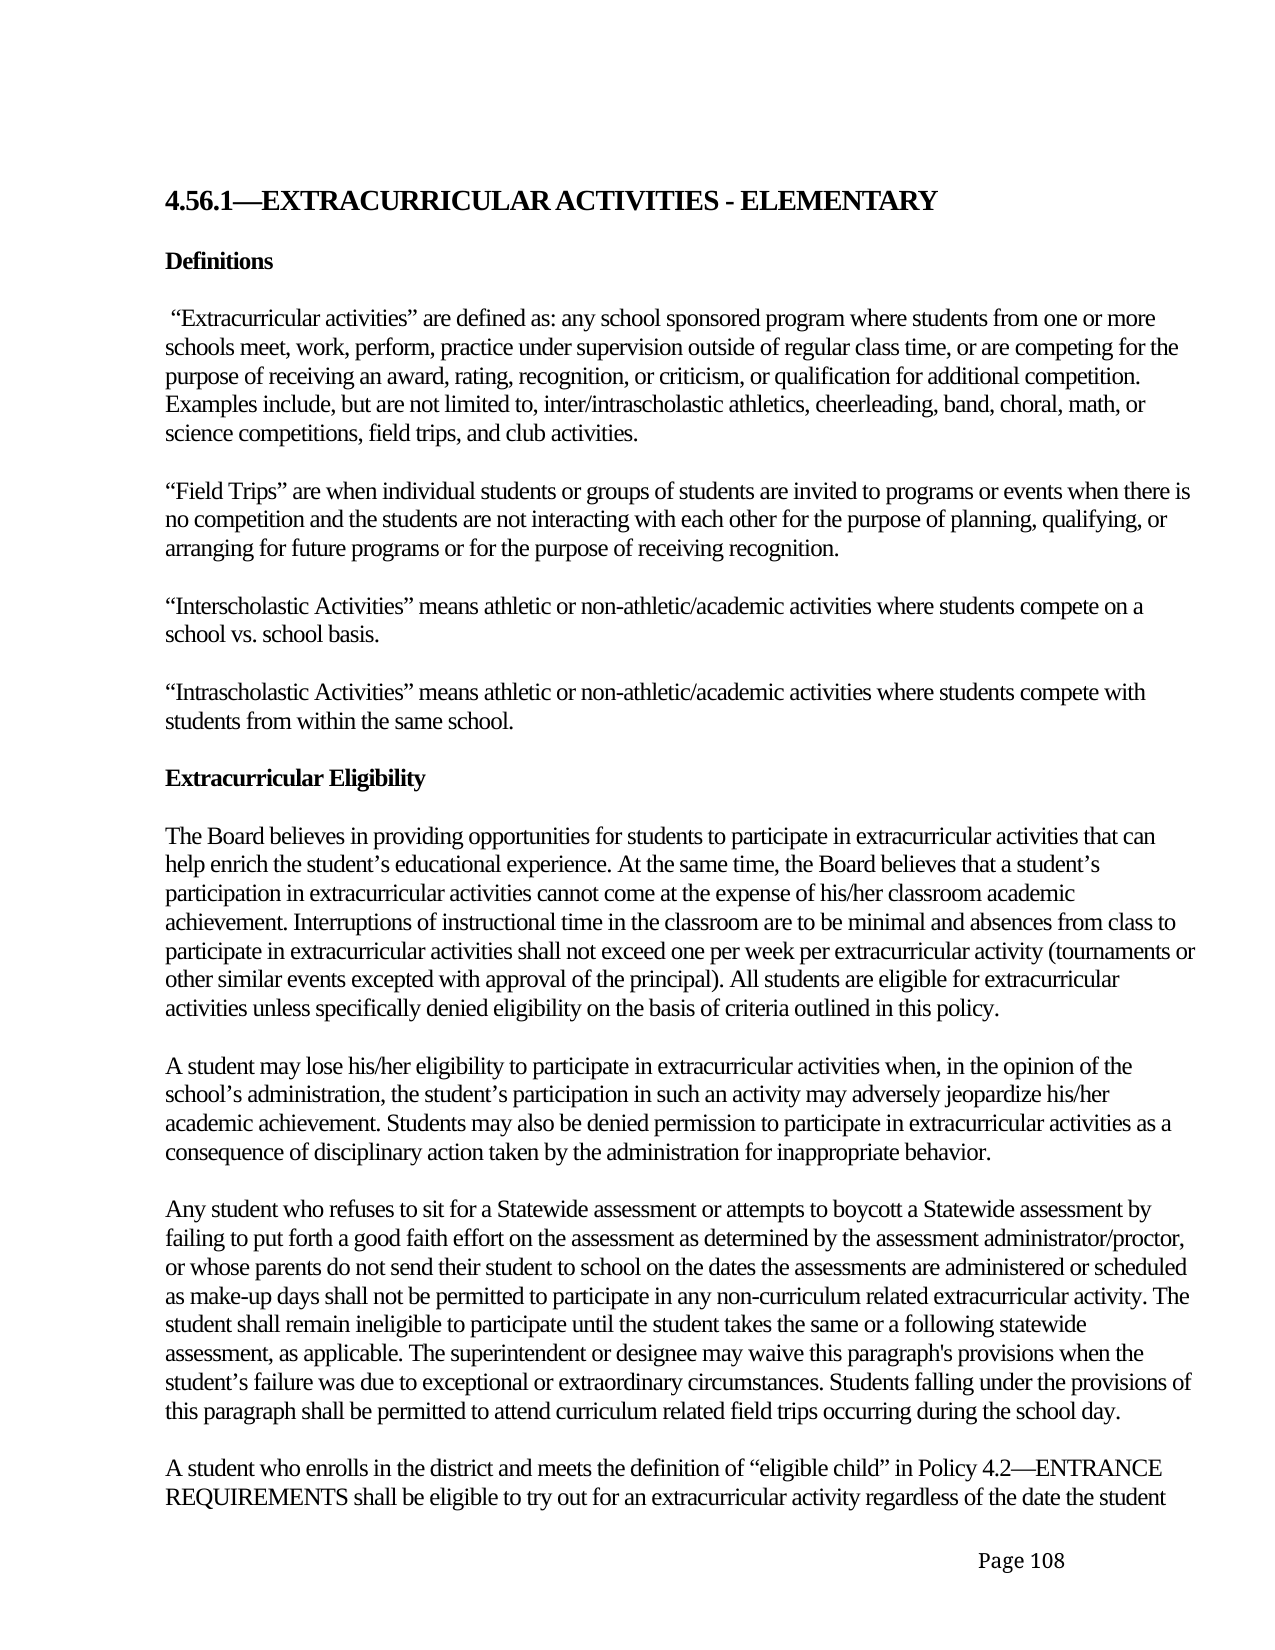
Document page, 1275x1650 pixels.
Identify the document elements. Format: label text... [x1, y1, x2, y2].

text Any student who refuses to sit for a Statewide assessment or attempts to boycott a Statewide assessment by failing to put forth a good faith effort on the assessment as determined by the assessment administrator/proctor, or whose parents do not send their student to school on the dates the assessments are administered or scheduled as make-up days shall not be permitted to participate in any non-curriculum related extracurricular activity. The student shall remain ineligible to participate until the student takes the same or a following statewide assessment, as applicable. The superintendent or designee may waive this paragraph's provisions when the student’s failure was due to exceptional or extraordinary circumstances. Students falling under the provisions of this paragraph shall be permitted to attend curriculum related field trips occurring during the school day. [165, 1194, 1195, 1424]
text “Extracurricular activities” are defined as: any school sponsored program where students from one or more schools meet, work, perform, practice under supervision outside of regular class time, or are competing for the purpose of receiving an award, rating, recognition, or criticism, or qualification for additional competition. Examples include, but are not limited to, inter/intrascholastic athletics, cheerleading, band, choral, math, or science competitions, field trips, and club activities. [165, 303, 1195, 447]
text “Interscholastic Activities” means athletic or non-athletic/academic activities where students compete on a school vs. school basis. [165, 591, 1195, 648]
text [165, 1453, 1195, 1511]
text Definitions [165, 246, 1195, 274]
text A student may lose his/her eligibility to participate in extracurricular activities when, in the opinion of the school’s administration, the student’s participation in such an activity may adversely jeopardize his/her academic achievement. Students may also be denied permission to participate in extracurricular activities as a consequence of disciplinary action taken by the administration for inappropriate behavior. [165, 1051, 1195, 1166]
text 4.56.1—EXTRACURRICULAR ACTIVITIES - ELEMENTARY [165, 183, 1195, 217]
text “Intrascholastic Activities” means athletic or non-athletic/academic activities where students compete with students from within the same school. [165, 677, 1195, 734]
text Extracurricular Eligibility [165, 763, 1195, 792]
text The Board believes in providing opportunities for students to participate in extracurricular activities that can help enrich the student’s educational experience. At the same time, the Board believes that a student’s participation in extracurricular activities cannot come at the expense of his/her classroom academic achievement. Interruptions of instructional time in the classroom are to be minimal and absences from class to participate in extracurricular activities shall not exceed one per week per extracurricular activity (tournaments or other similar events excepted with approval of the principal). All students are eligible for extracurricular activities unless specifically denied eligibility on the basis of criteria outlined in this policy. [165, 821, 1195, 1022]
text “Field Trips” are when individual students or groups of students are invited to programs or events when there is no competition and the students are not interacting with each other for the purpose of planning, qualifying, or arranging for future programs or for the purpose of receiving recognition. [165, 476, 1195, 562]
